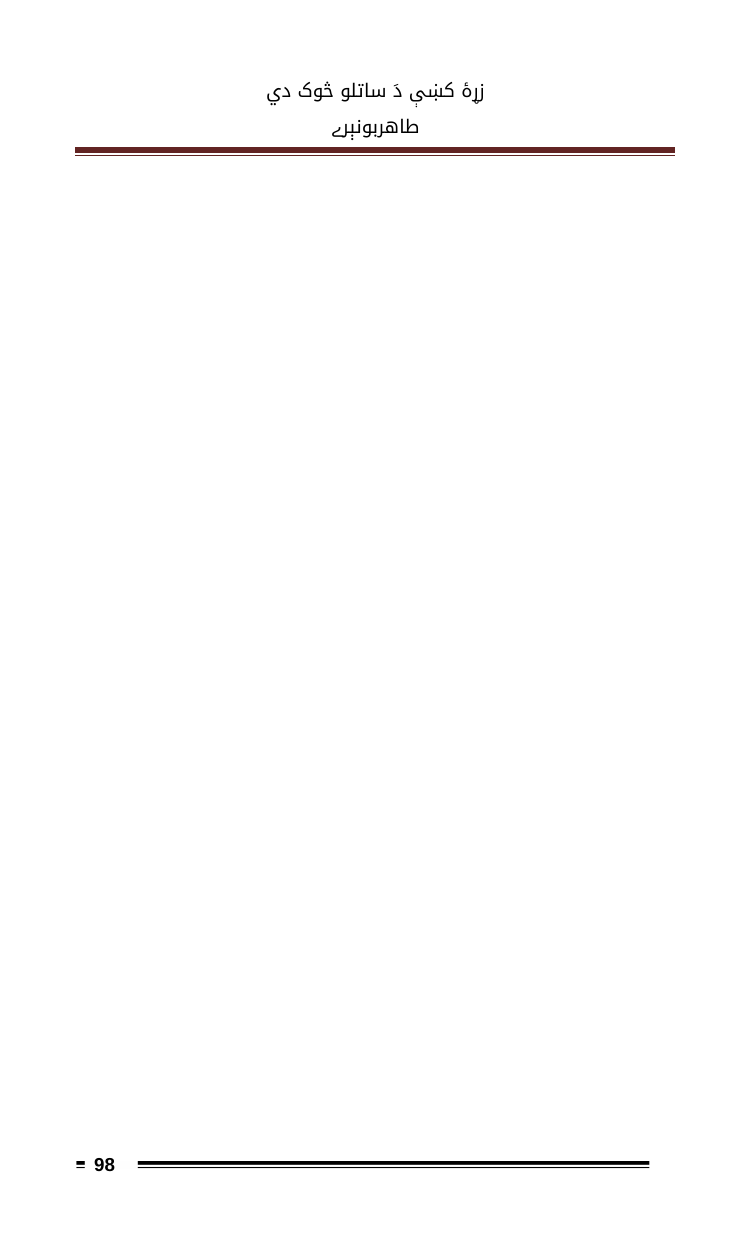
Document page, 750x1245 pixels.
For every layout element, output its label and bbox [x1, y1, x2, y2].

picture [76, 1161, 101, 1169]
picture [112, 1161, 650, 1169]
